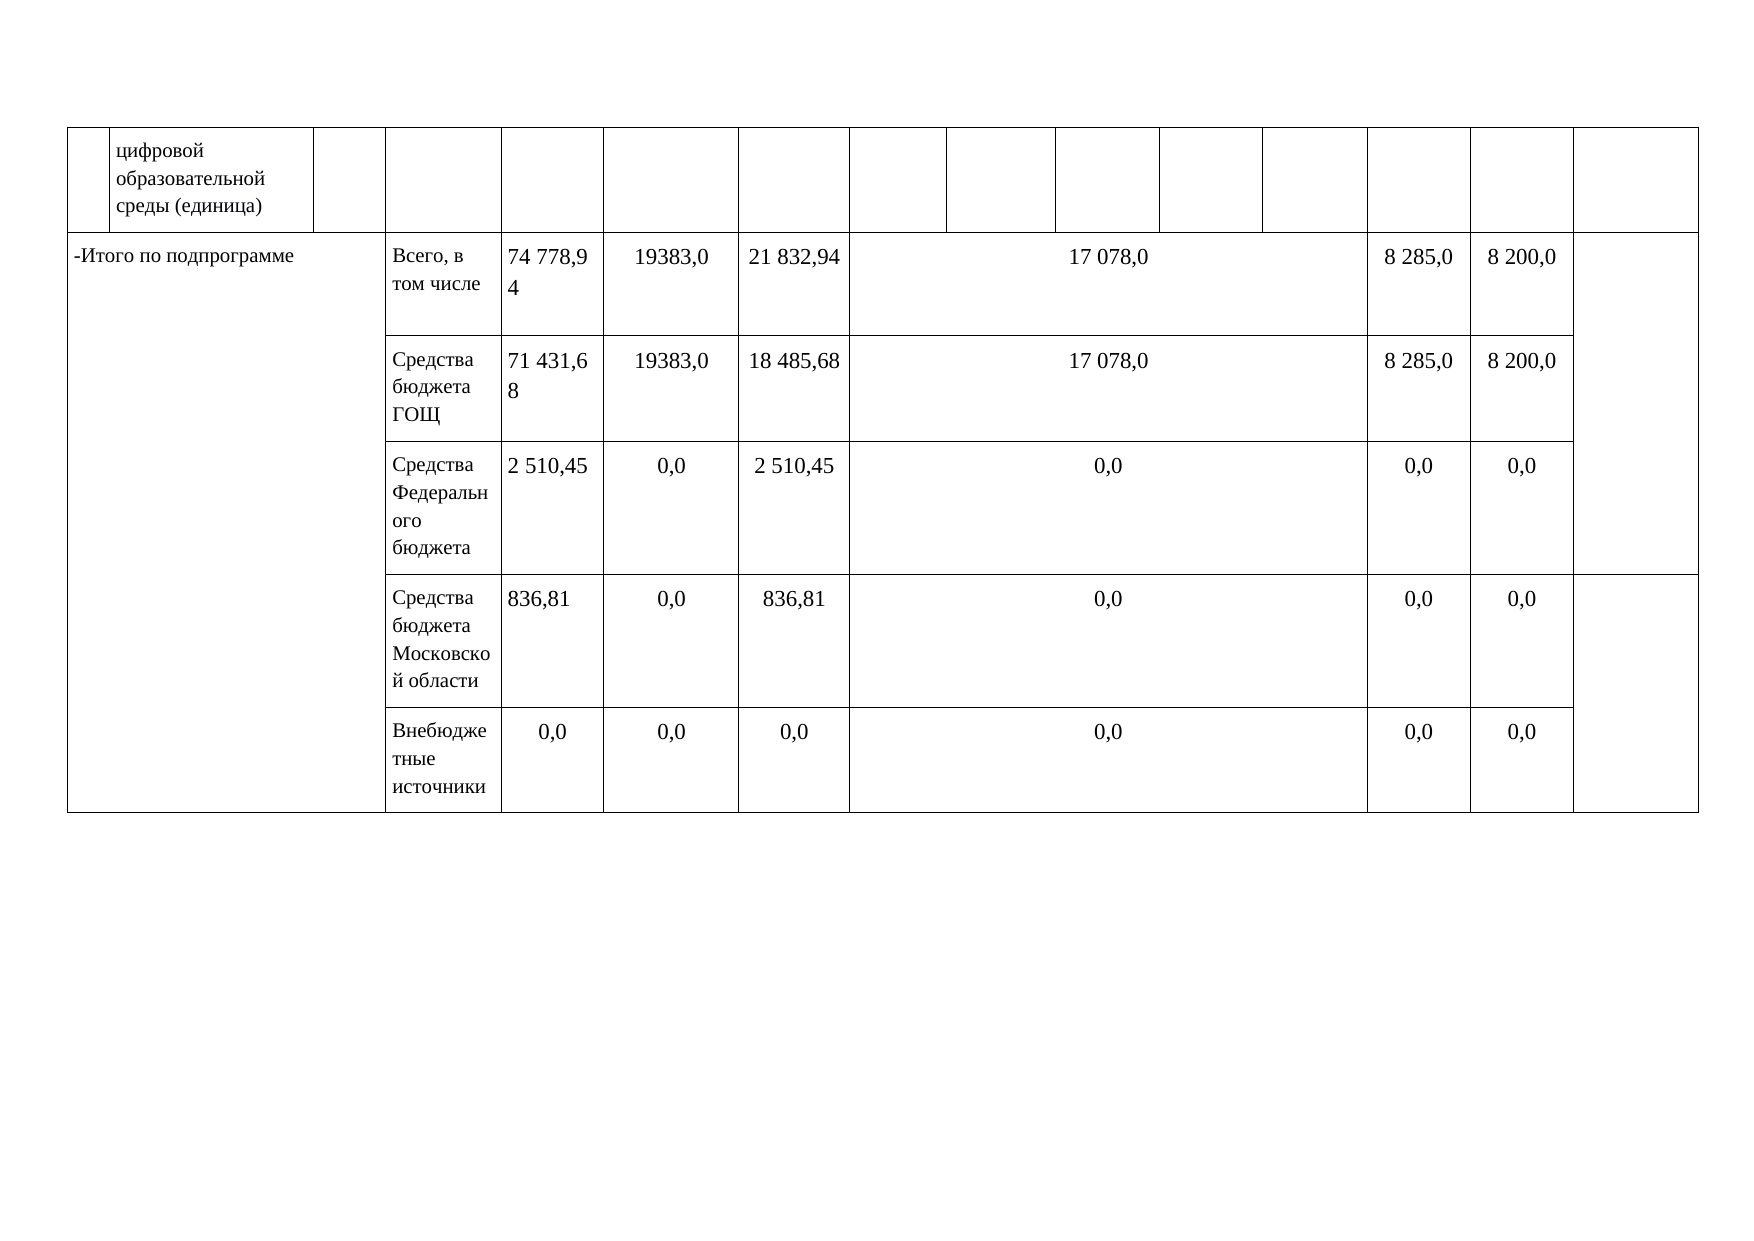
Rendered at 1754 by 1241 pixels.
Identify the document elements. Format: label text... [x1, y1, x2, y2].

table_cell 836,81 [502, 575, 603, 707]
table_cell - [1056, 128, 1159, 232]
table_cell Средства бюджета ГОЩ [386, 336, 501, 441]
table_cell 0,0 [1368, 708, 1470, 812]
table_cell - [850, 128, 946, 232]
table_cell 17 078,0 [850, 336, 1367, 441]
table_cell 0,0 [1368, 442, 1470, 574]
table_cell 0,0 [739, 708, 849, 812]
table_cell 0,0 [1471, 708, 1573, 812]
table_cell 0,0 [502, 708, 603, 812]
table_cell -Итого по подпрограмме [68, 233, 385, 812]
table_cell 74 778,94 [502, 233, 603, 335]
table_cell - [1368, 128, 1470, 232]
table_cell 0,0 [1471, 575, 1573, 707]
table_cell Внебюджетные источники [386, 708, 501, 812]
table_cell [314, 128, 385, 232]
table_cell 21 832,94 [739, 233, 849, 335]
table_cell 0,0 [604, 442, 738, 574]
table_cell 71 431,68 [502, 336, 603, 441]
table_cell 19383,0 [604, 233, 738, 335]
table_cell Средства бюджета Московской области [386, 575, 501, 707]
table_cell [1574, 233, 1698, 574]
table_cell 0,0 [850, 442, 1367, 574]
table_cell 2 510,45 [502, 442, 603, 574]
table_cell 0,0 [604, 708, 738, 812]
table_cell 2 510,45 [739, 442, 849, 574]
table_cell - [1263, 128, 1367, 232]
table_cell 0,0 [850, 708, 1367, 812]
table_cell 0,0 [1368, 575, 1470, 707]
table_cell 0,0 [604, 575, 738, 707]
table_cell 0,0 [850, 575, 1367, 707]
table_cell Всего, в том числе [386, 233, 501, 335]
table_cell [1574, 575, 1698, 812]
table_cell Средства Федерального бюджета [386, 442, 501, 574]
table_cell 8 285,0 [1368, 233, 1470, 335]
table_cell 8 285,0 [1368, 336, 1470, 441]
table_cell 8 200,0 [1471, 233, 1573, 335]
table_cell [68, 128, 109, 232]
table_cell 836,81 [739, 575, 849, 707]
table_cell 18 485,68 [739, 336, 849, 441]
table_cell - [1160, 128, 1262, 232]
table_cell - [947, 128, 1055, 232]
table_cell [1574, 128, 1698, 232]
table_cell 17 078,0 [850, 233, 1367, 335]
table_cell 19383,0 [604, 336, 738, 441]
table_cell - [1471, 128, 1573, 232]
table_cell 0,0 [1471, 442, 1573, 574]
table_cell 8 200,0 [1471, 336, 1573, 441]
